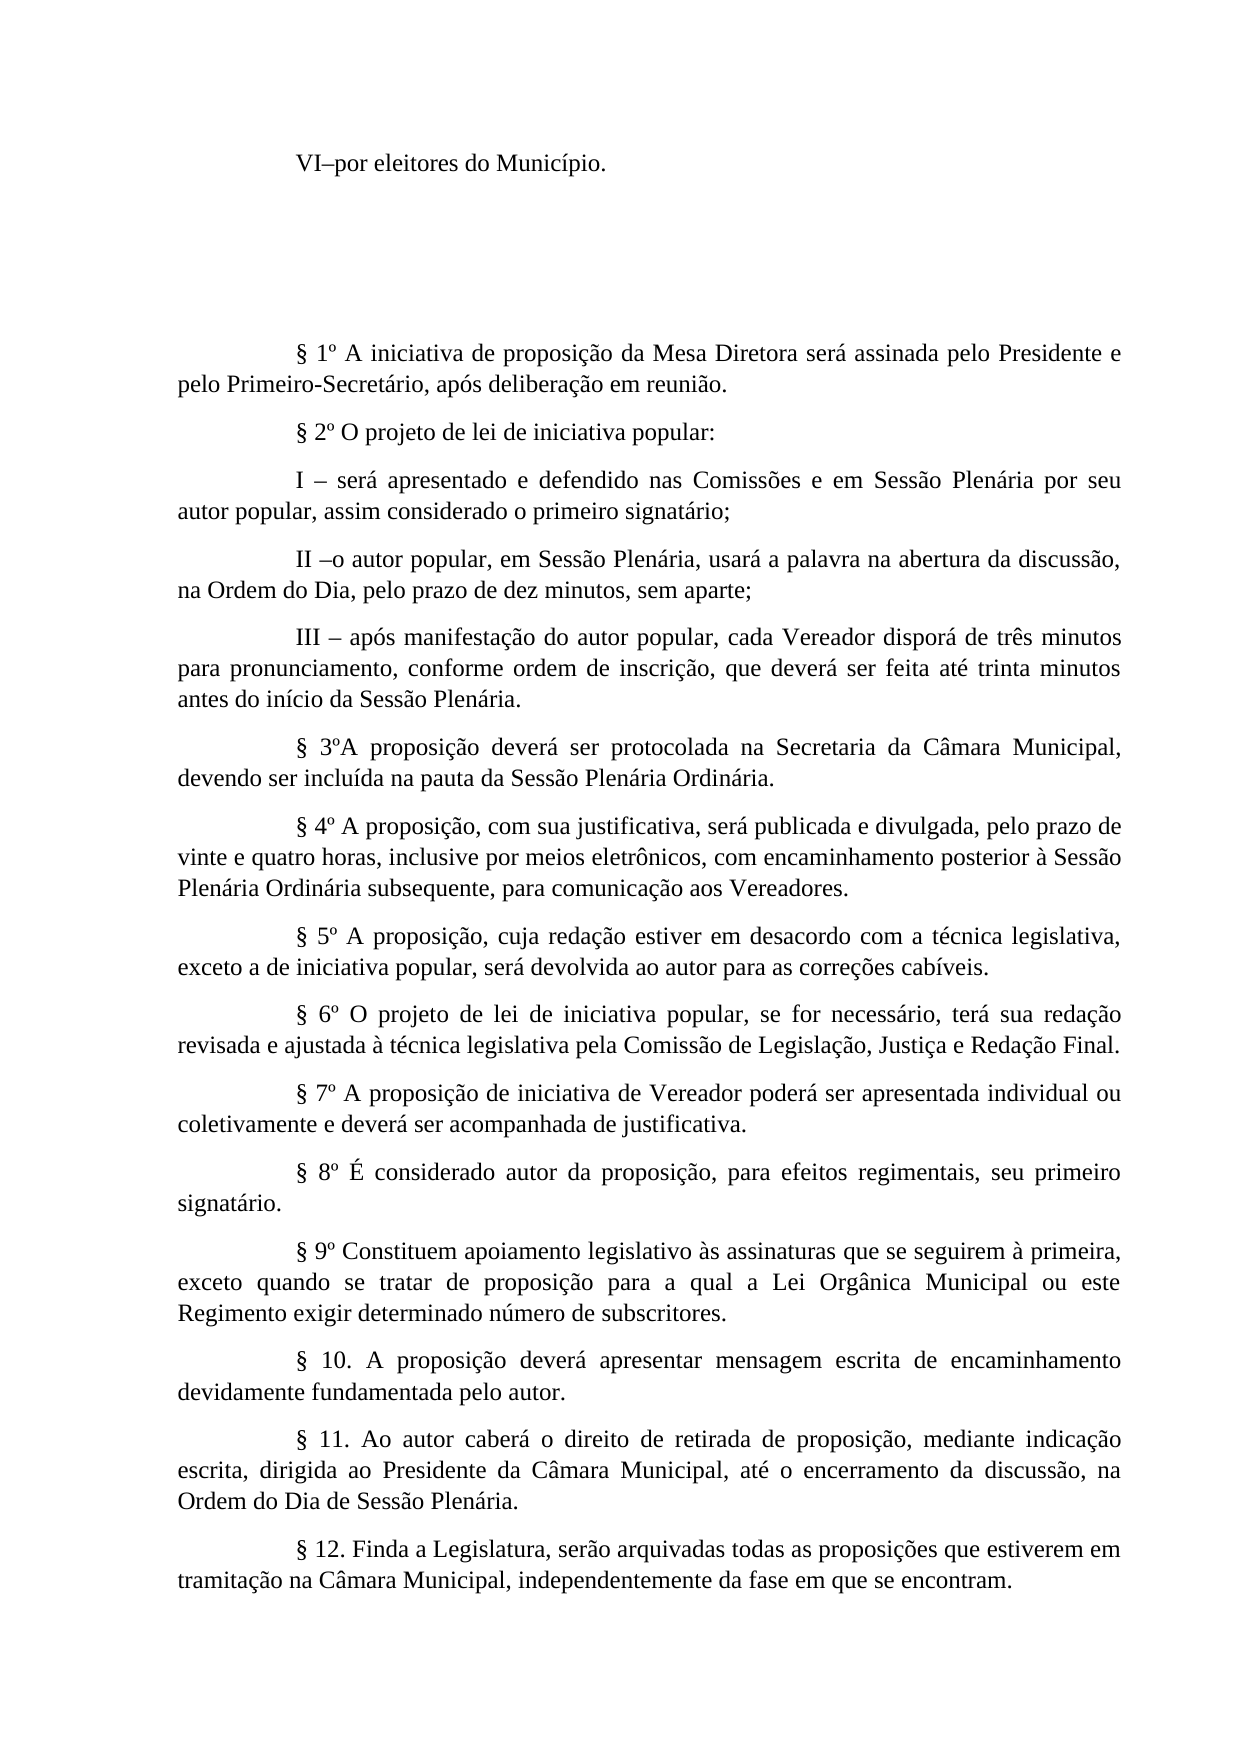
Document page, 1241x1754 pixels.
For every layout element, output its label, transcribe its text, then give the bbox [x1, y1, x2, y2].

text § 8º É considerado autor da proposição, para efeitos regimentais, seu primeiro signatário. [177, 1157, 1122, 1217]
text VI–por eleitores do Município. [177, 148, 1122, 176]
text § 10. A proposição deverá apresentar mensagem escrita de encaminhamento devidamente fundamentada pelo autor. [177, 1346, 1122, 1405]
text I – será apresentado e defendido nas Comissões e em Sessão Plenária por seu autor popular, assim considerado o primeiro signatário; [177, 465, 1122, 525]
text III – após manifestação do autor popular, cada Vereador disporá de três minutos para pronunciamento, conforme ordem de inscrição, que deverá ser feita até trinta minutos antes do início da Sessão Plenária. [177, 622, 1122, 713]
text § 2º O projeto de lei de iniciativa popular: [177, 417, 1122, 446]
text § 11. Ao autor caberá o direito de retirada de proposição, mediante indicação escrita, dirigida ao Presidente da Câmara Municipal, até o encerramento da discussão, na Ordem do Dia de Sessão Plenária. [177, 1424, 1122, 1515]
text § 6º O projeto de lei de iniciativa popular, se for necessário, terá sua redação revisada e ajustada à técnica legislativa pela Comissão de Legislação, Justiça e Redação Final. [177, 999, 1122, 1059]
text § 12. Finda a Legislatura, serão arquivadas todas as proposições que estiverem em tramitação na Câmara Municipal, independentemente da fase em que se encontram. [177, 1534, 1122, 1594]
text § 9º Constituem apoiamento legislativo às assinaturas que se seguirem à primeira, exceto quando se tratar de proposição para a qual a Lei Orgânica Municipal ou este Regimento exigir determinado número de subscritores. [177, 1236, 1122, 1327]
text § 7º A proposição de iniciativa de Vereador poderá ser apresentada individual ou coletivamente e deverá ser acompanhada de justificativa. [177, 1078, 1122, 1138]
text § 5º A proposição, cuja redação estiver em desacordo com a técnica legislativa, exceto a de iniciativa popular, será devolvida ao autor para as correções cabíveis. [177, 921, 1122, 981]
text § 1º A iniciativa de proposição da Mesa Diretora será assinada pelo Presidente e pelo Primeiro-Secretário, após deliberação em reunião. [177, 338, 1122, 398]
text II –o autor popular, em Sessão Plenária, usará a palavra na abertura da discussão, na Ordem do Dia, pelo prazo de dez minutos, sem aparte; [177, 544, 1122, 603]
text § 4º A proposição, com sua justificativa, será publicada e divulgada, pelo prazo de vinte e quatro horas, inclusive por meios eletrônicos, com encaminhamento posterior à Sessão Plenária Ordinária subsequente, para comunicação aos Vereadores. [177, 811, 1122, 902]
text § 3ºA proposição deverá ser protocolada na Secretaria da Câmara Municipal, devendo ser incluída na pauta da Sessão Plenária Ordinária. [177, 732, 1122, 792]
